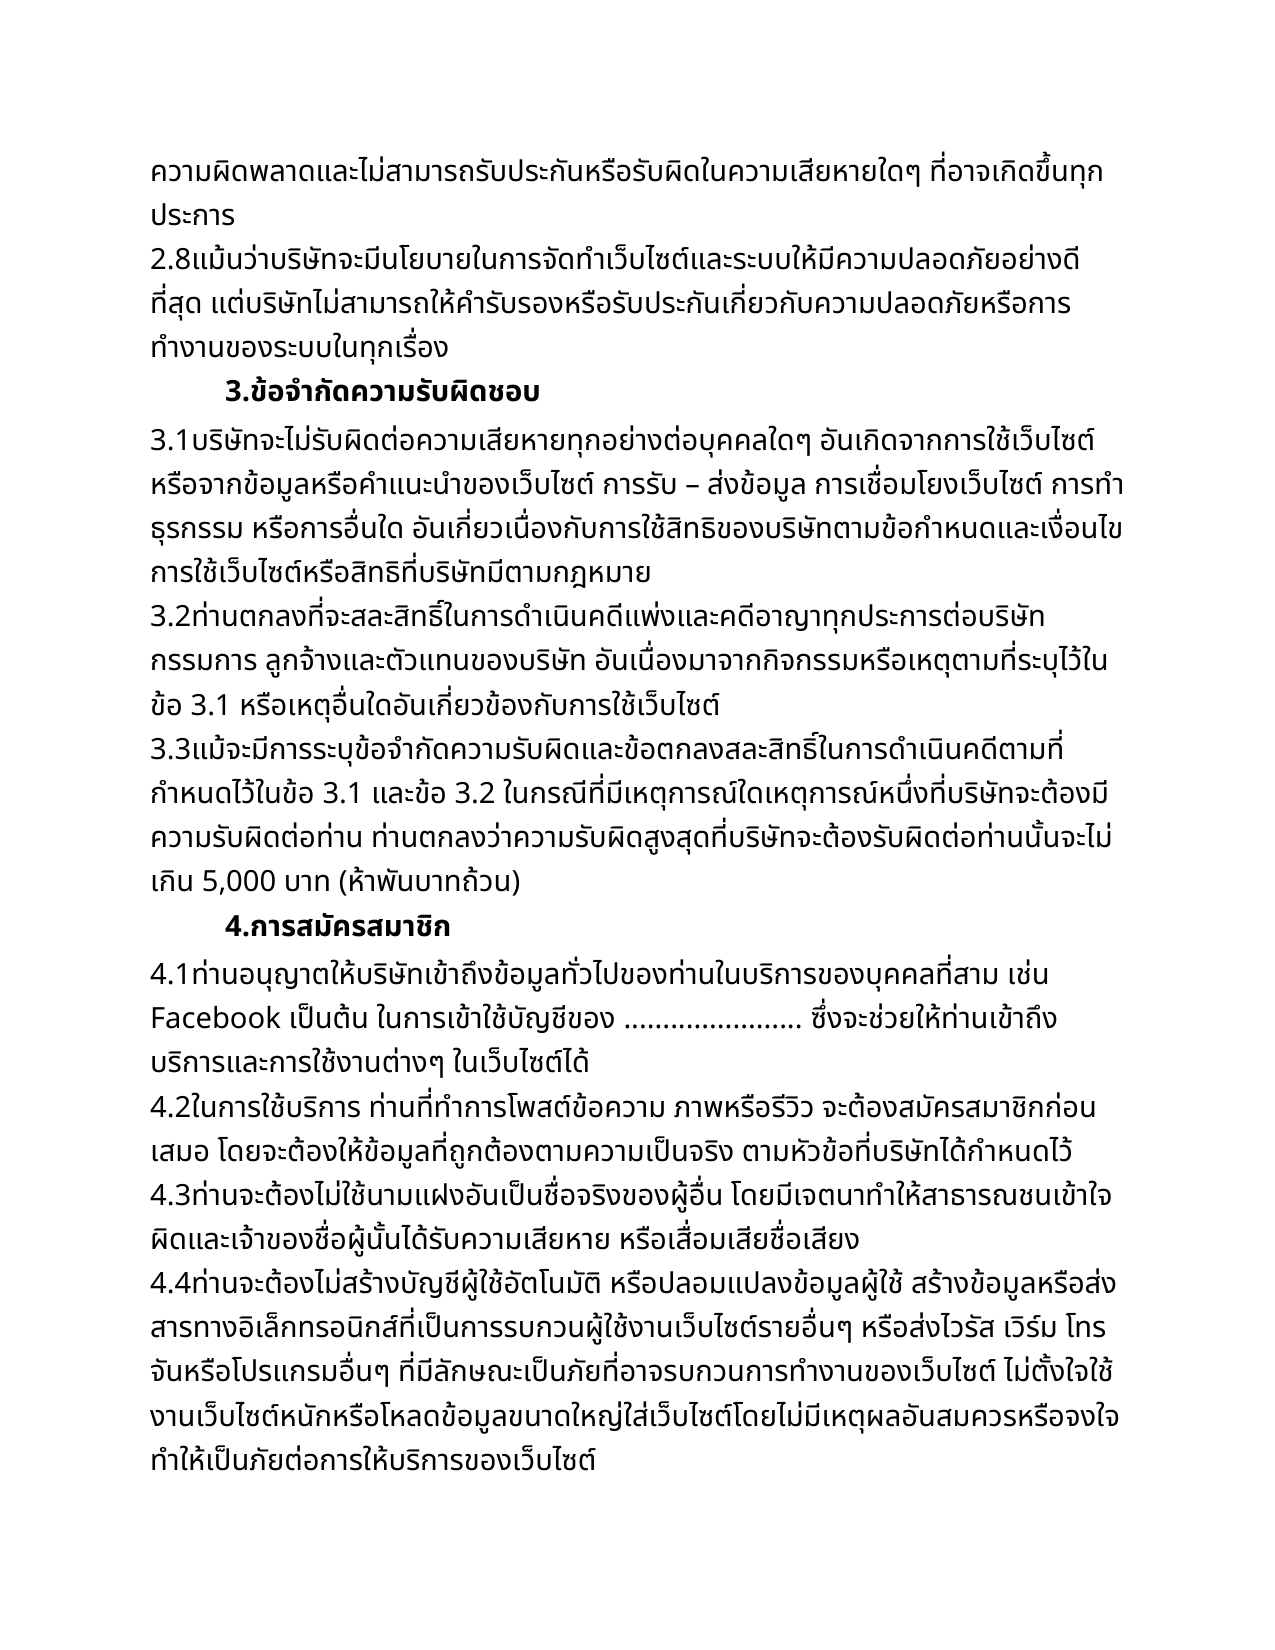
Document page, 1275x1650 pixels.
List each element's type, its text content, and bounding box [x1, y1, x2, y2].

text 4.2 ในการใช้บริการ ท่านที่ทำการโพสต์ข้อความ ภาพหรือรีวิว จะต้องสมัครสมาชิกก่อนเสมอ โดยจะต้องให้ข้อมูลที่ถูกต้องตามความเป็นจริง ตามหัวข้อที่บริษัทได้กำหนดไว้ [150, 1086, 1125, 1174]
text 4.การสมัครสมาชิก [150, 905, 1125, 949]
text 4.4 ท่านจะต้องไม่สร้างบัญชีผู้ใช้อัตโนมัติ หรือปลอมแปลงข้อมูลผู้ใช้ สร้างข้อมูลหรือส่งสารทางอิเล็กทรอนิกส์ที่เป็นการรบกวนผู้ใช้งานเว็บไซต์รายอื่นๆ หรือส่งไวรัส เวิร์ม โทรจันหรือโปรแกรมอื่นๆ ที่มีลักษณะเป็นภัยที่อาจรบกวนการทำงานของเว็บไซต์ ไม่ตั้งใจใช้งานเว็บไซต์หนักหรือโหลดข้อมูลขนาดใหญ่ใส่เว็บไซต์โดยไม่มีเหตุผลอันสมควรหรือจงใจทำให้เป็นภัยต่อการให้บริการของเว็บไซต์ [150, 1263, 1125, 1483]
text 3.1 บริษัทจะไม่รับผิดต่อความเสียหายทุกอย่างต่อบุคคลใดๆ อันเกิดจากการใช้เว็บไซต์ หรือจากข้อมูลหรือคำแนะนำของเว็บไซต์ การรับ – ส่งข้อมูล การเชื่อมโยงเว็บไซต์ การทำธุรกรรม หรือการอื่นใด อันเกี่ยวเนื่องกับการใช้สิทธิของบริษัทตามข้อกำหนดและเงื่อนไขการใช้เว็บไซต์หรือสิทธิที่บริษัทมีตามกฎหมาย [150, 419, 1125, 595]
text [150, 150, 1125, 238]
text 4.3 ท่านจะต้องไม่ใช้นามแฝงอันเป็นชื่อจริงของผู้อื่น โดยมีเจตนาทำให้สาธารณชนเข้าใจผิดและเจ้าของชื่อผู้นั้นได้รับความเสียหาย หรือเสื่อมเสียชื่อเสียง [150, 1174, 1125, 1263]
text 3.3 แม้จะมีการระบุข้อจำกัดความรับผิดและข้อตกลงสละสิทธิ์ในการดำเนินคดีตามที่กำหนดไว้ในข้อ 3.1 และข้อ 3.2 ในกรณีที่มีเหตุการณ์ใดเหตุการณ์หนึ่งที่บริษัทจะต้องมีความรับผิดต่อท่าน ท่านตกลงว่าความรับผิดสูงสุดที่บริษัทจะต้องรับผิดต่อท่านนั้นจะไม่เกิน 5,000 บาท (ห้าพันบาทถ้วน) [150, 728, 1125, 905]
text 3.ข้อจำกัดความรับผิดชอบ [150, 371, 1125, 415]
text 4.1 ท่านอนุญาตให้บริษัทเข้าถึงข้อมูลทั่วไปของท่านในบริการของบุคคลที่สาม เช่น Facebook เป็นต้น ในการเข้าใช้บัญชีของ ....................... ซึ่งจะช่วยให้ท่านเข้าถึงบริการและการใช้งานต่างๆ ในเว็บไซต์ได้ [150, 953, 1125, 1086]
text 2.8 แม้นว่าบริษัทจะมีนโยบายในการจัดทำเว็บไซต์และระบบให้มีความปลอดภัยอย่างดีที่สุด แต่บริษัทไม่สามารถให้คำรับรองหรือรับประกันเกี่ยวกับความปลอดภัยหรือการทำงานของระบบในทุกเรื่อง [150, 238, 1125, 371]
text 3.2 ท่านตกลงที่จะสละสิทธิ์ในการดำเนินคดีแพ่งและคดีอาญาทุกประการต่อบริษัท กรรมการ ลูกจ้างและตัวแทนของบริษัท อันเนื่องมาจากกิจกรรมหรือเหตุตามที่ระบุไว้ในข้อ 3.1 หรือเหตุอื่นใดอันเกี่ยวข้องกับการใช้เว็บไซต์ [150, 595, 1125, 728]
